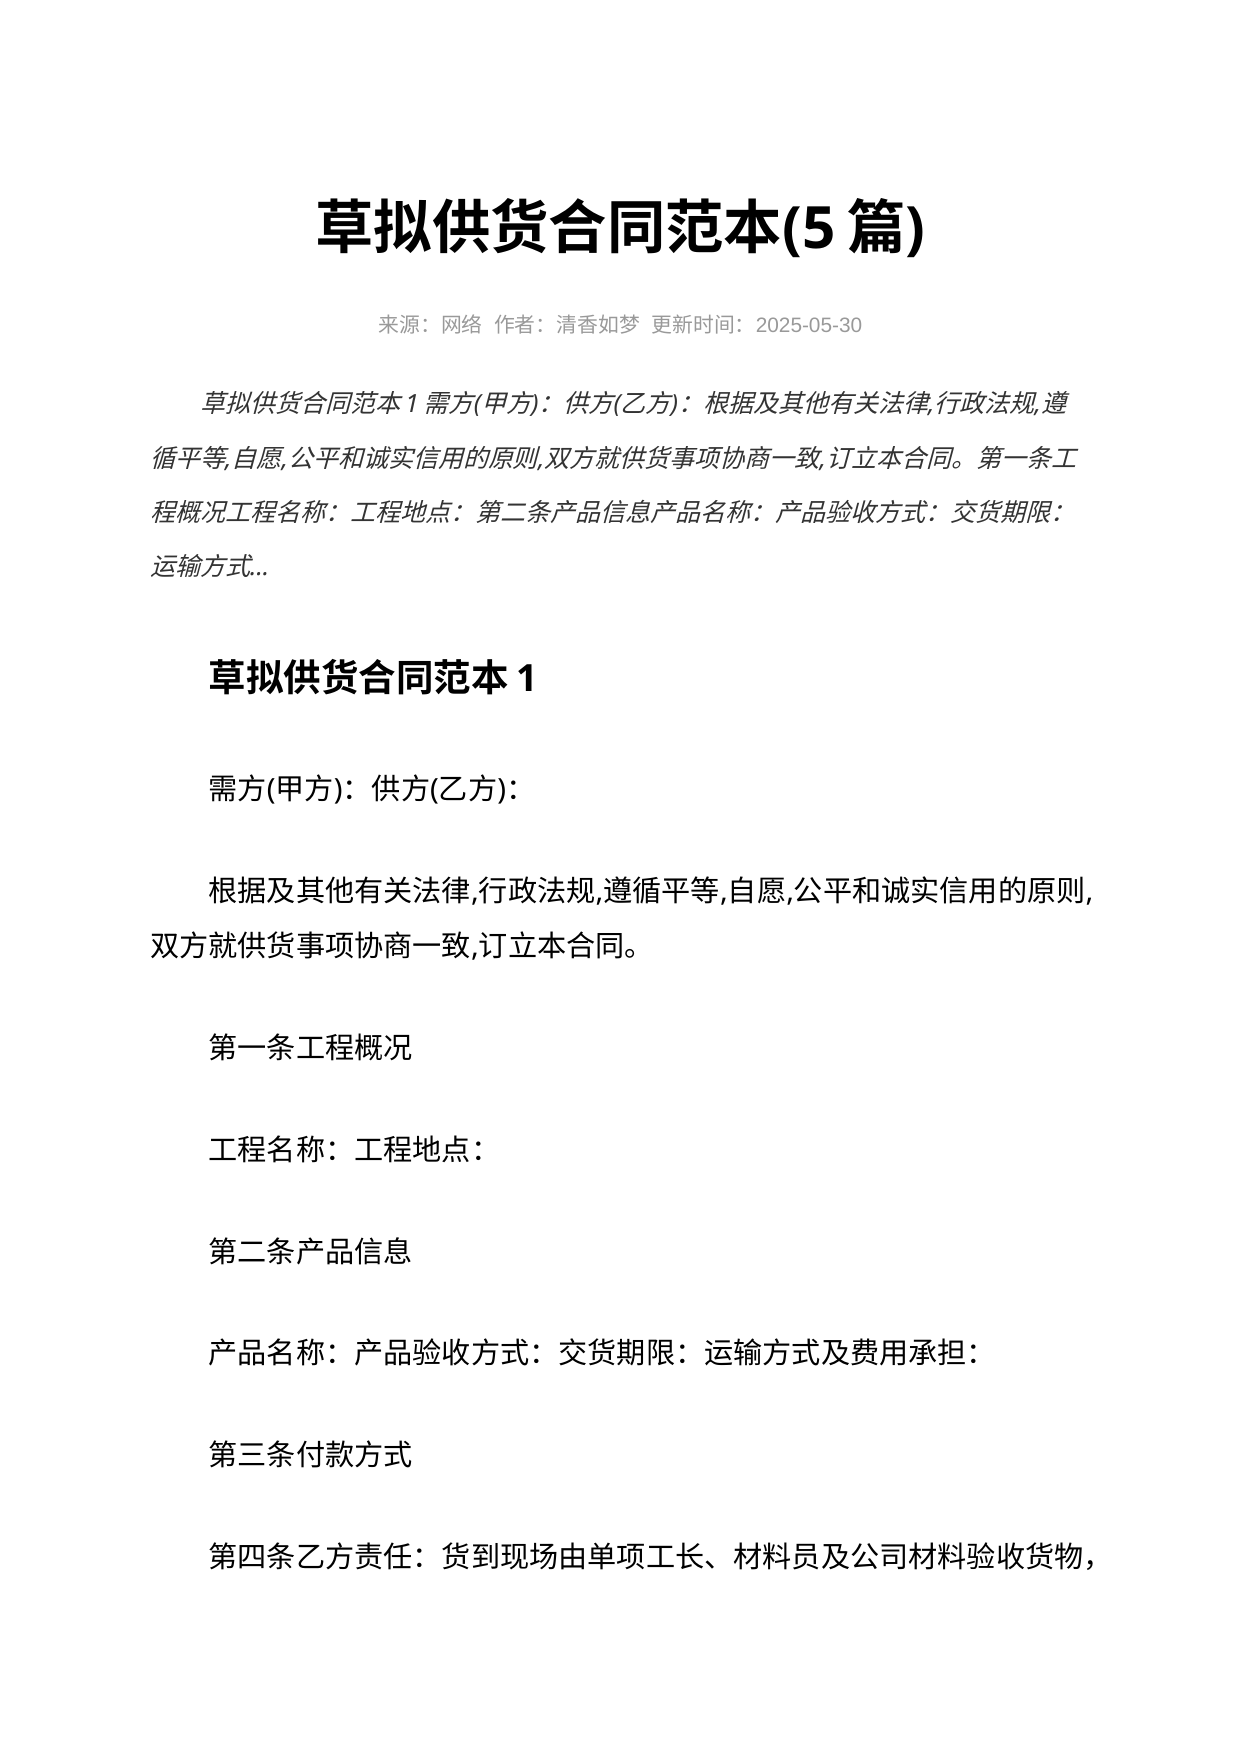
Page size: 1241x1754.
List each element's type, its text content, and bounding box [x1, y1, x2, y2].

text 来源：网络 作者：清香如梦 更新时间：2025-05-30 [150, 313, 1090, 337]
text 根据及其他有关法律,行政法规,遵循平等,自愿,公平和诚实信用的原则,双方就供货事项协商一致,订立本合同。 [150, 868, 1090, 965]
text 需方(甲方)：供方(乙方)： [150, 766, 1090, 808]
subtitle 草拟供货合同范本(5篇) [150, 181, 1090, 266]
text 草拟供货合同范本1需方(甲方)：供方(乙方)：根据及其他有关法律,行政法规,遵循平等,自愿,公平和诚实信用的原则,双方就供货事项协商一致,订立本合同。第一条工程概况工程名称：工程地点：第二条产品信息产品名称：产品验收方式：交货期限：运输方式... [150, 384, 1090, 583]
text 工程名称：工程地点： [150, 1126, 1090, 1169]
text 第二条产品信息 [150, 1228, 1090, 1271]
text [150, 1533, 1090, 1576]
text 产品名称：产品验收方式：交货期限：运输方式及费用承担： [150, 1330, 1090, 1372]
text 第一条工程概况 [150, 1025, 1090, 1067]
text 第三条付款方式 [150, 1432, 1090, 1474]
text 草拟供货合同范本1 [150, 648, 1090, 703]
